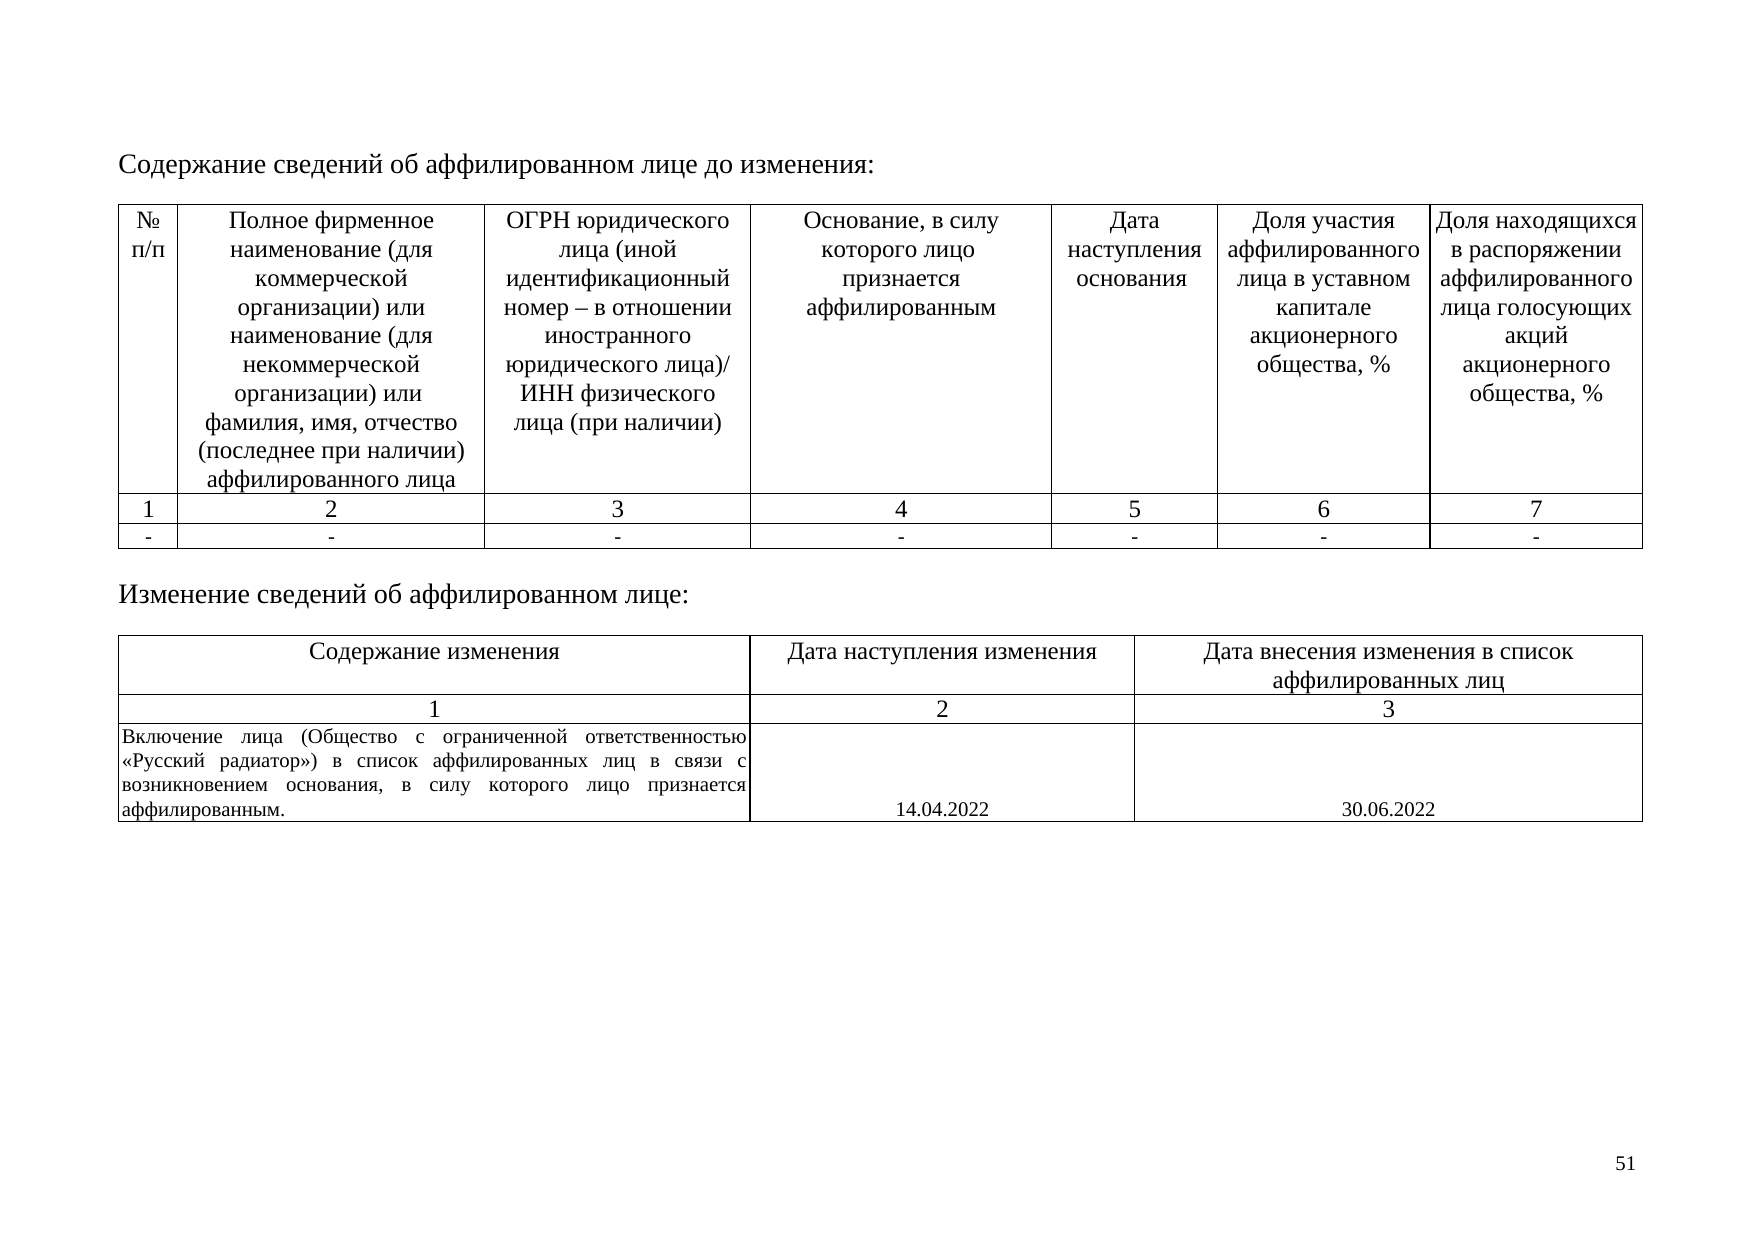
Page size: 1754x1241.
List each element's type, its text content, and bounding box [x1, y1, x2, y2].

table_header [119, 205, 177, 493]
text Изменение сведений об аффилированном лице: [118, 577, 1636, 610]
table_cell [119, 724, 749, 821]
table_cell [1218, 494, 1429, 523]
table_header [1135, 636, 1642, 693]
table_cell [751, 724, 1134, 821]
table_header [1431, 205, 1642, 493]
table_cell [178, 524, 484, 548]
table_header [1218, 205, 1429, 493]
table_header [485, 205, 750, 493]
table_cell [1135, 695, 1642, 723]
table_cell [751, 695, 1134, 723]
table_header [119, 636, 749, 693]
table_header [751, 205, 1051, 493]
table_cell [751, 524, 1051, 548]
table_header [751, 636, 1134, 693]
text Содержание сведений об аффилированном лице до изменения: [118, 147, 1636, 179]
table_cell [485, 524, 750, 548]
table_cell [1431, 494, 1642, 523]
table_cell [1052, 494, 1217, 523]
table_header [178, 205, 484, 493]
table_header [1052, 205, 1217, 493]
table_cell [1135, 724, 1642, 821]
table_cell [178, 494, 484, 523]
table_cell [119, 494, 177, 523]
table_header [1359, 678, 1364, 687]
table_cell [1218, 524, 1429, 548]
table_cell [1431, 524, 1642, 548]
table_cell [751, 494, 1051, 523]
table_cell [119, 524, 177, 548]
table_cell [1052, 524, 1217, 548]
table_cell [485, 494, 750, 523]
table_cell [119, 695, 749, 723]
